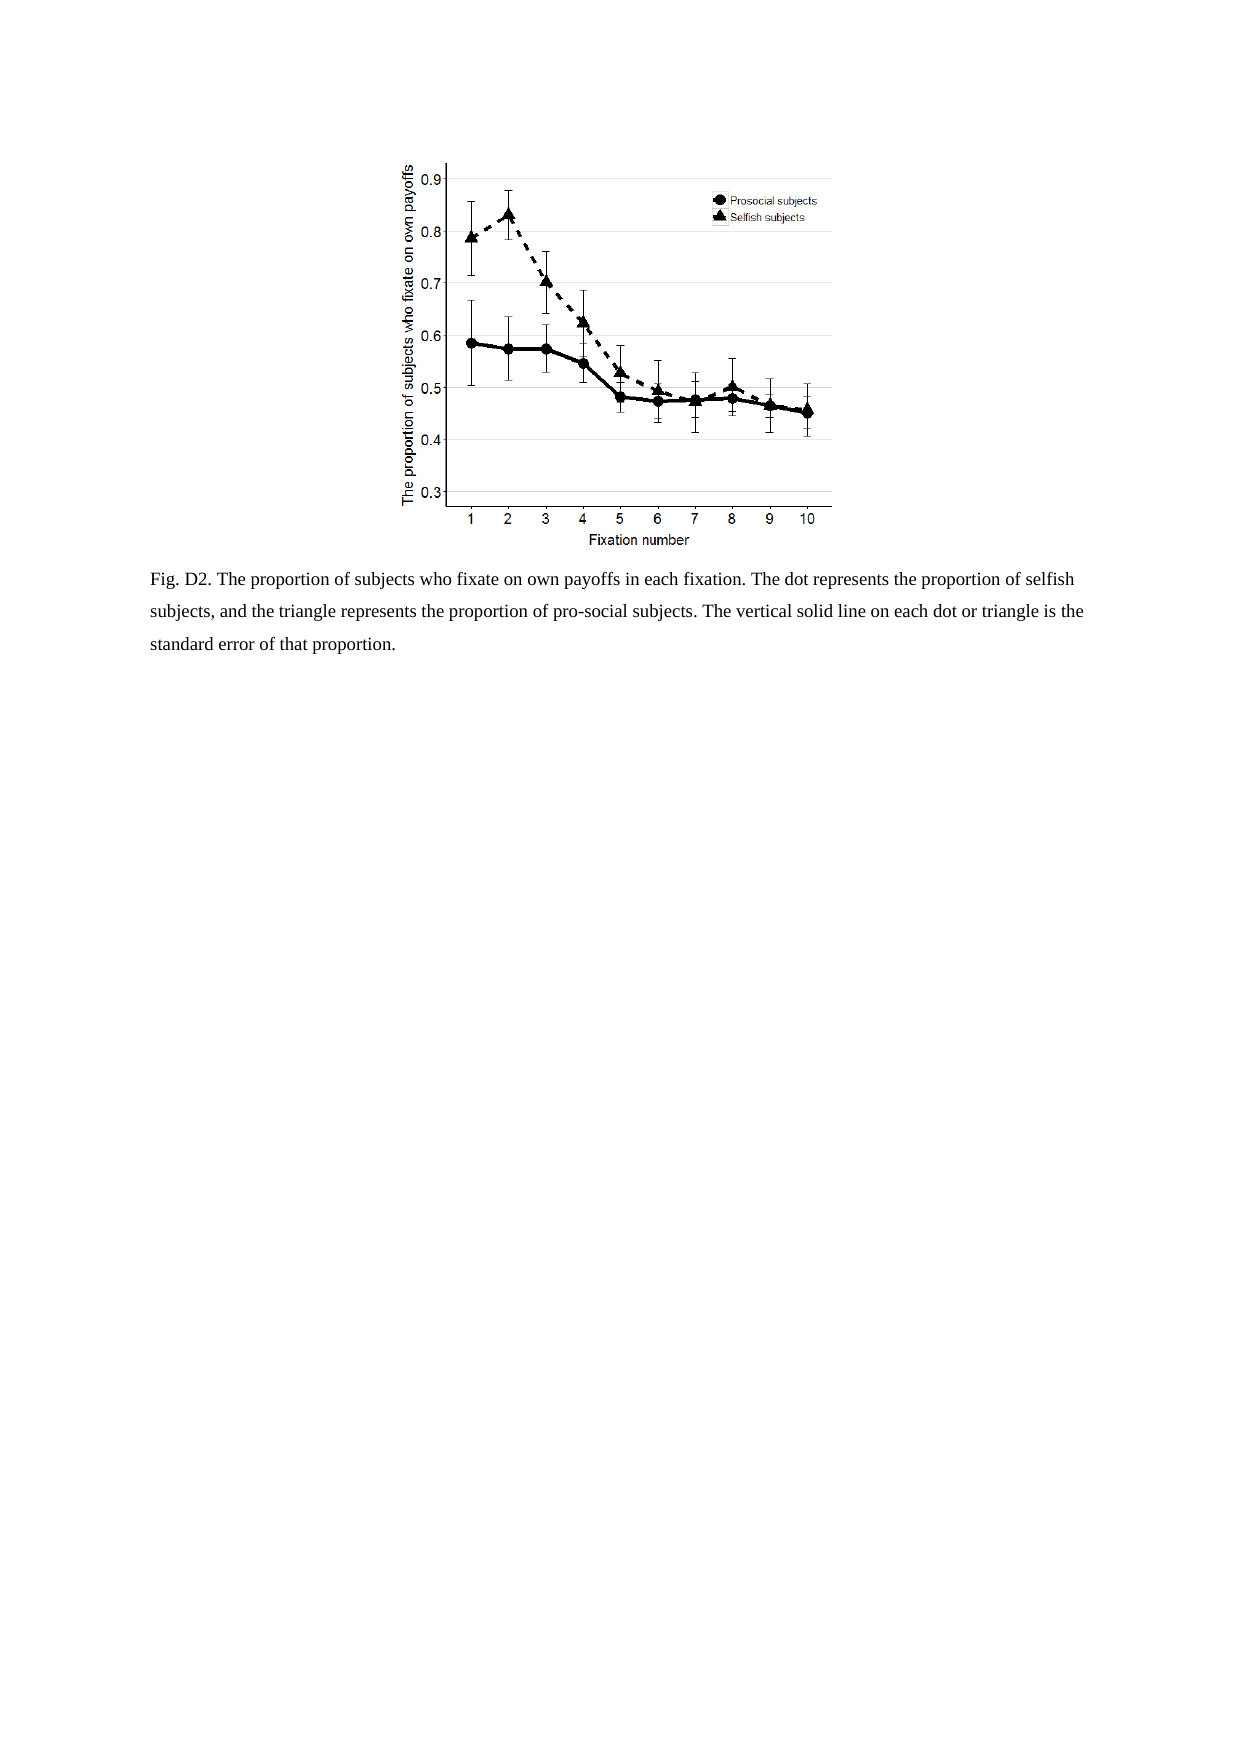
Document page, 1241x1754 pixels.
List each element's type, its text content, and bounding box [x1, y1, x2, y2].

text Fig. D2. The proportion of subjects who fixate on own payoffs in each fixation. The dot represents the proportion of selfish subjects, and the triangle represents the proportion of pro-social subjects. The vertical solid line on each dot or triangle is the standard error of that proportion. [150, 568, 1090, 654]
picture [395, 150, 845, 549]
